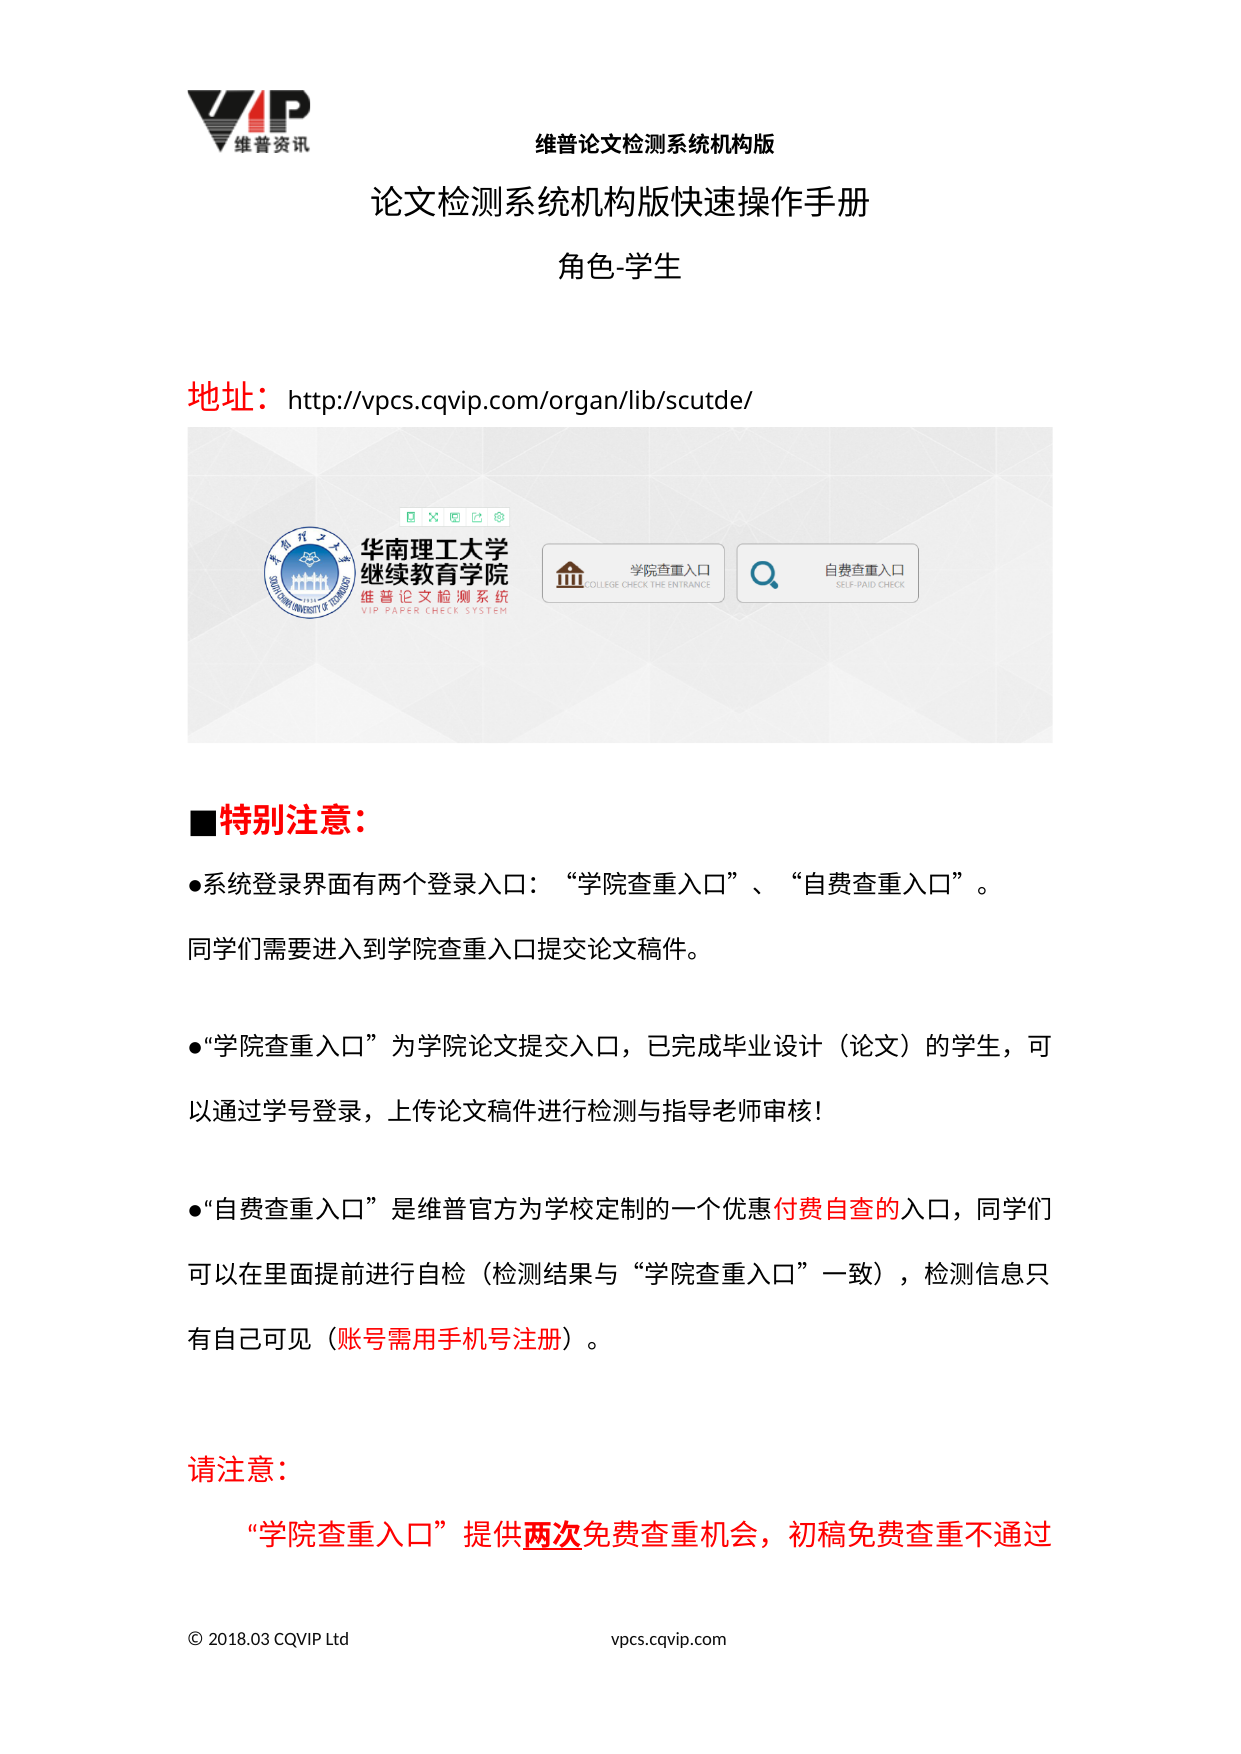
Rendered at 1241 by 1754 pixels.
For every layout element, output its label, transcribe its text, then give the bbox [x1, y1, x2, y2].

text 请注意： [187, 1435, 1053, 1500]
picture [187, 427, 1053, 746]
text ■特别注意： [187, 785, 1053, 850]
text ●“自费查重入口”是维普官方为学校定制的一个优惠付费自查的入口，同学们可以在里面提前进行自检（检测结果与“学院查重入口”一致），检测信息只有自己可见（账号需用手机号注册）。 [187, 1175, 1053, 1370]
text 角色-学生 [187, 232, 1053, 297]
text 论文检测系统机构版快速操作手册 [187, 167, 1053, 232]
text 同学们需要进入到学院查重入口提交论文稿件。 [187, 915, 1053, 980]
picture [187, 90, 311, 153]
text “学院查重入口”提供两次免费查重机会，初稿免费查重不通过的同学请认真修改，再进行自费查重，自检通过后务必将定稿上传至“学院查重入口”进行查重。“学院入口”的查重结果将决定同学是否具有答辩资格。建议同学们在提交定稿之前，确认自己的论文是否提交正确，在“论文提交入口”上传不通过的记录会被保存。 [187, 1500, 1053, 1565]
text 地址：http://vpcs.cqvip.com/organ/lib/scutde/ [187, 362, 1053, 427]
text ●“学院查重入口”为学院论文提交入口，已完成毕业设计（论文）的学生，可以通过学号登录，上传论文稿件进行检测与指导老师审核！ [187, 1012, 1053, 1142]
text ●系统登录界面有两个登录入口：“学院查重入口”、“自费查重入口”。 [187, 850, 1053, 915]
